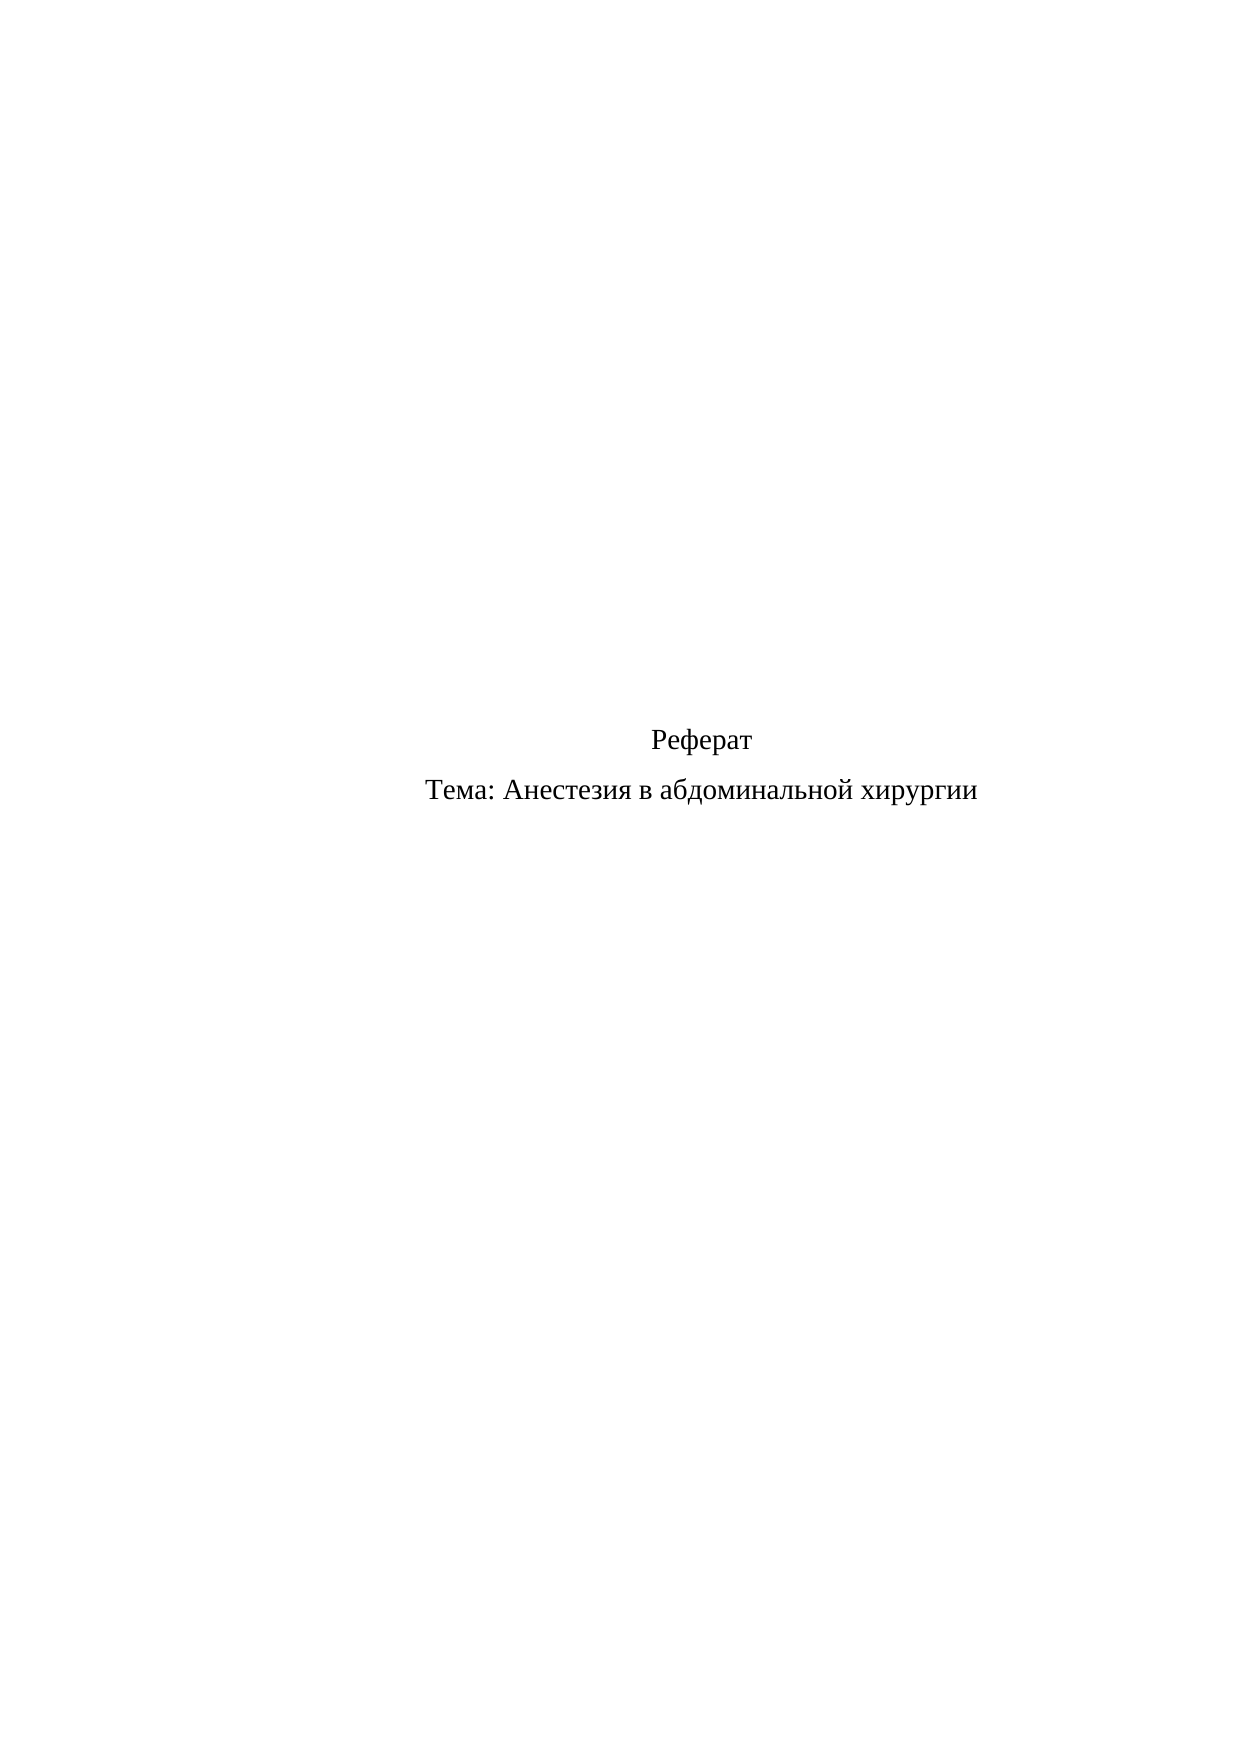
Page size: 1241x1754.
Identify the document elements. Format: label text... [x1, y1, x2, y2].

text Тема: Анестезия в абдоминальной хирургии [177, 772, 1152, 806]
text Реферат [177, 722, 1152, 755]
